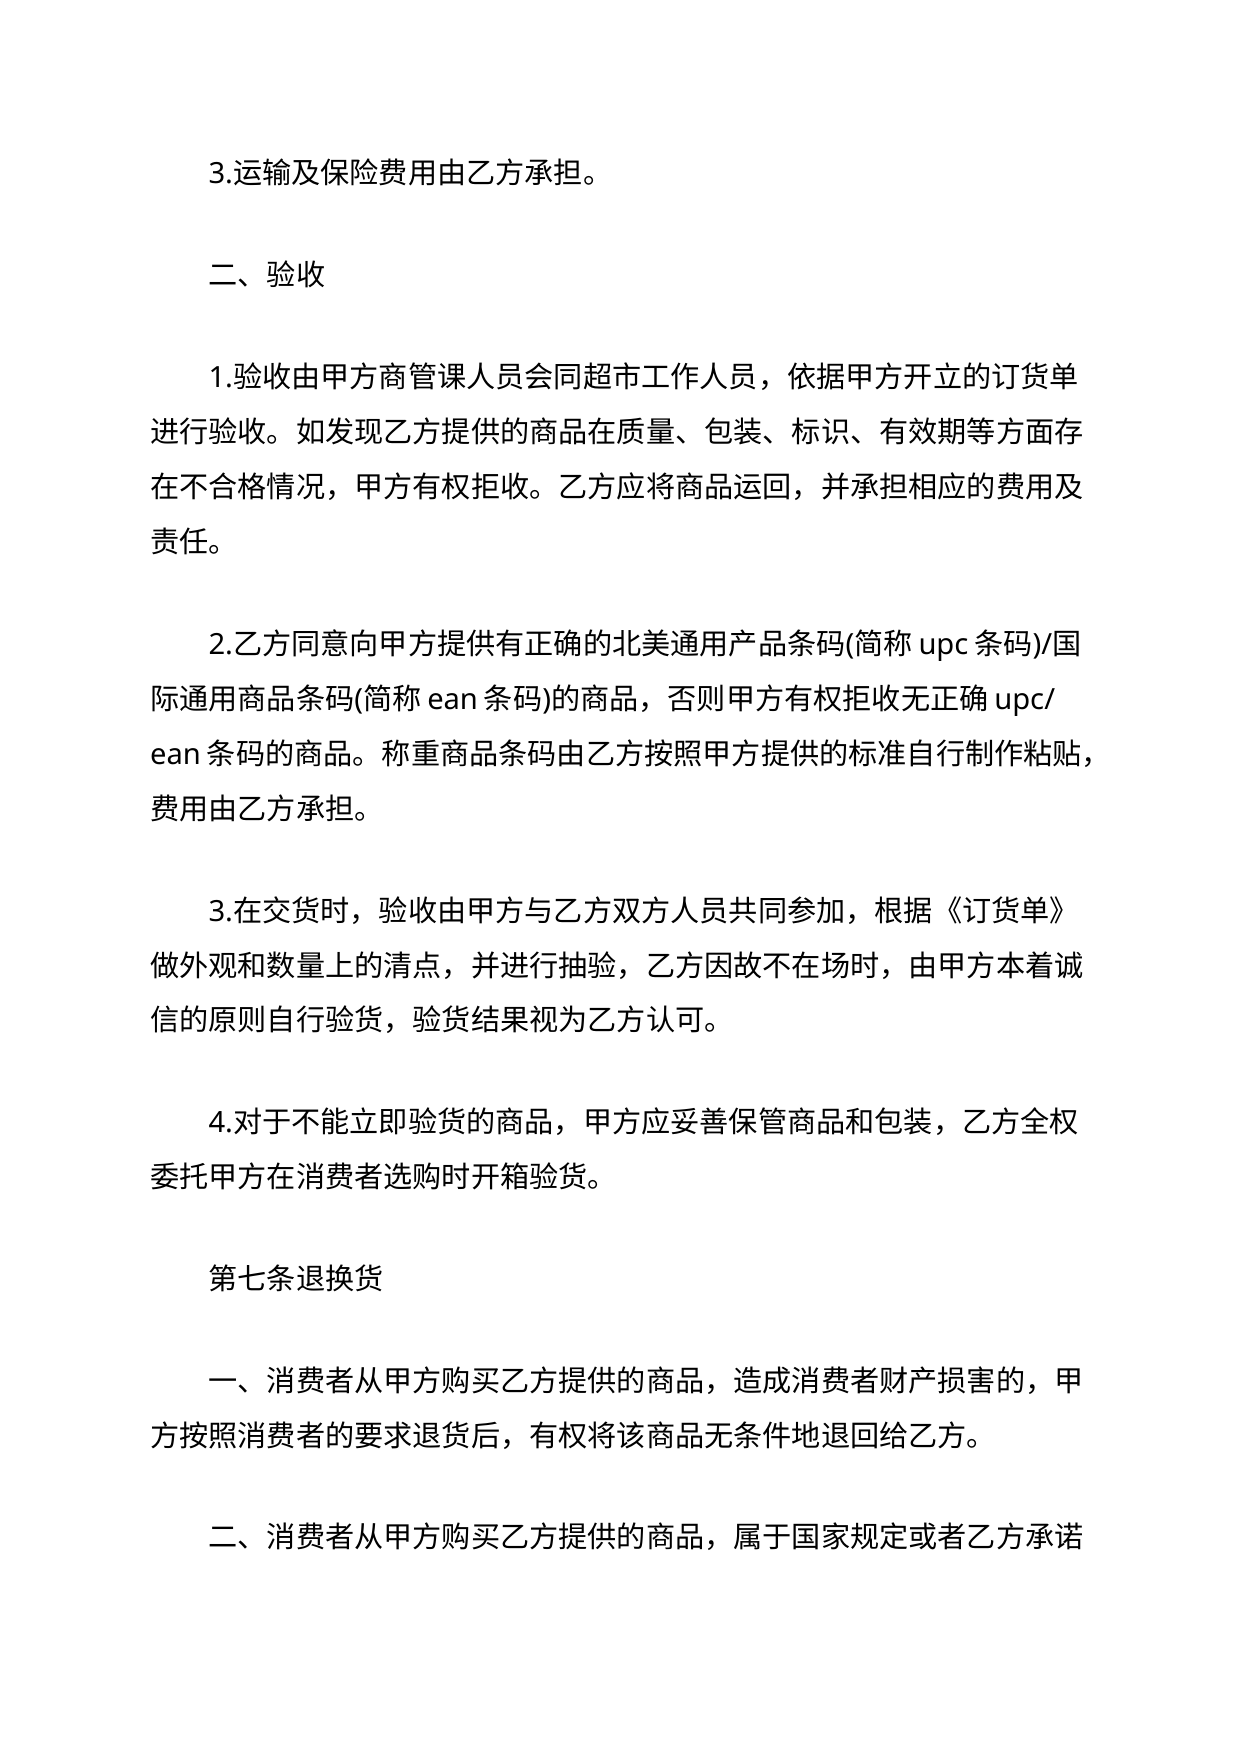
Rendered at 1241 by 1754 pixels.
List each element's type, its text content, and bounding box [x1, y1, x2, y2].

text 1.验收由甲方商管课人员会同超市工作人员，依据甲方开立的订货单进行验收。如发现乙方提供的商品在质量、包装、标识、有效期等方面存在不合格情况，甲方有权拒收。乙方应将商品运回，并承担相应的费用及责任。 [150, 354, 1090, 561]
text 一、消费者从甲方购买乙方提供的商品，造成消费者财产损害的，甲方按照消费者的要求退货后，有权将该商品无条件地退回给乙方。 [150, 1357, 1090, 1454]
text 3.运输及保险费用由乙方承担。 [150, 150, 1090, 192]
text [150, 1514, 1090, 1556]
text 二、验收 [150, 252, 1090, 294]
text 3.在交货时，验收由甲方与乙方双方人员共同参加，根据《订货单》做外观和数量上的清点，并进行抽验，乙方因故不在场时，由甲方本着诚信的原则自行验货，验货结果视为乙方认可。 [150, 887, 1090, 1039]
text 第七条退换货 [150, 1256, 1090, 1298]
text 2.乙方同意向甲方提供有正确的北美通用产品条码(简称upc条码)/国际通用商品条码(简称ean条码)的商品，否则甲方有权拒收无正确upc/ean条码的商品。称重商品条码由乙方按照甲方提供的标准自行制作粘贴，费用由乙方承担。 [150, 620, 1090, 828]
text 4.对于不能立即验货的商品，甲方应妥善保管商品和包装，乙方全权委托甲方在消费者选购时开箱验货。 [150, 1099, 1090, 1196]
